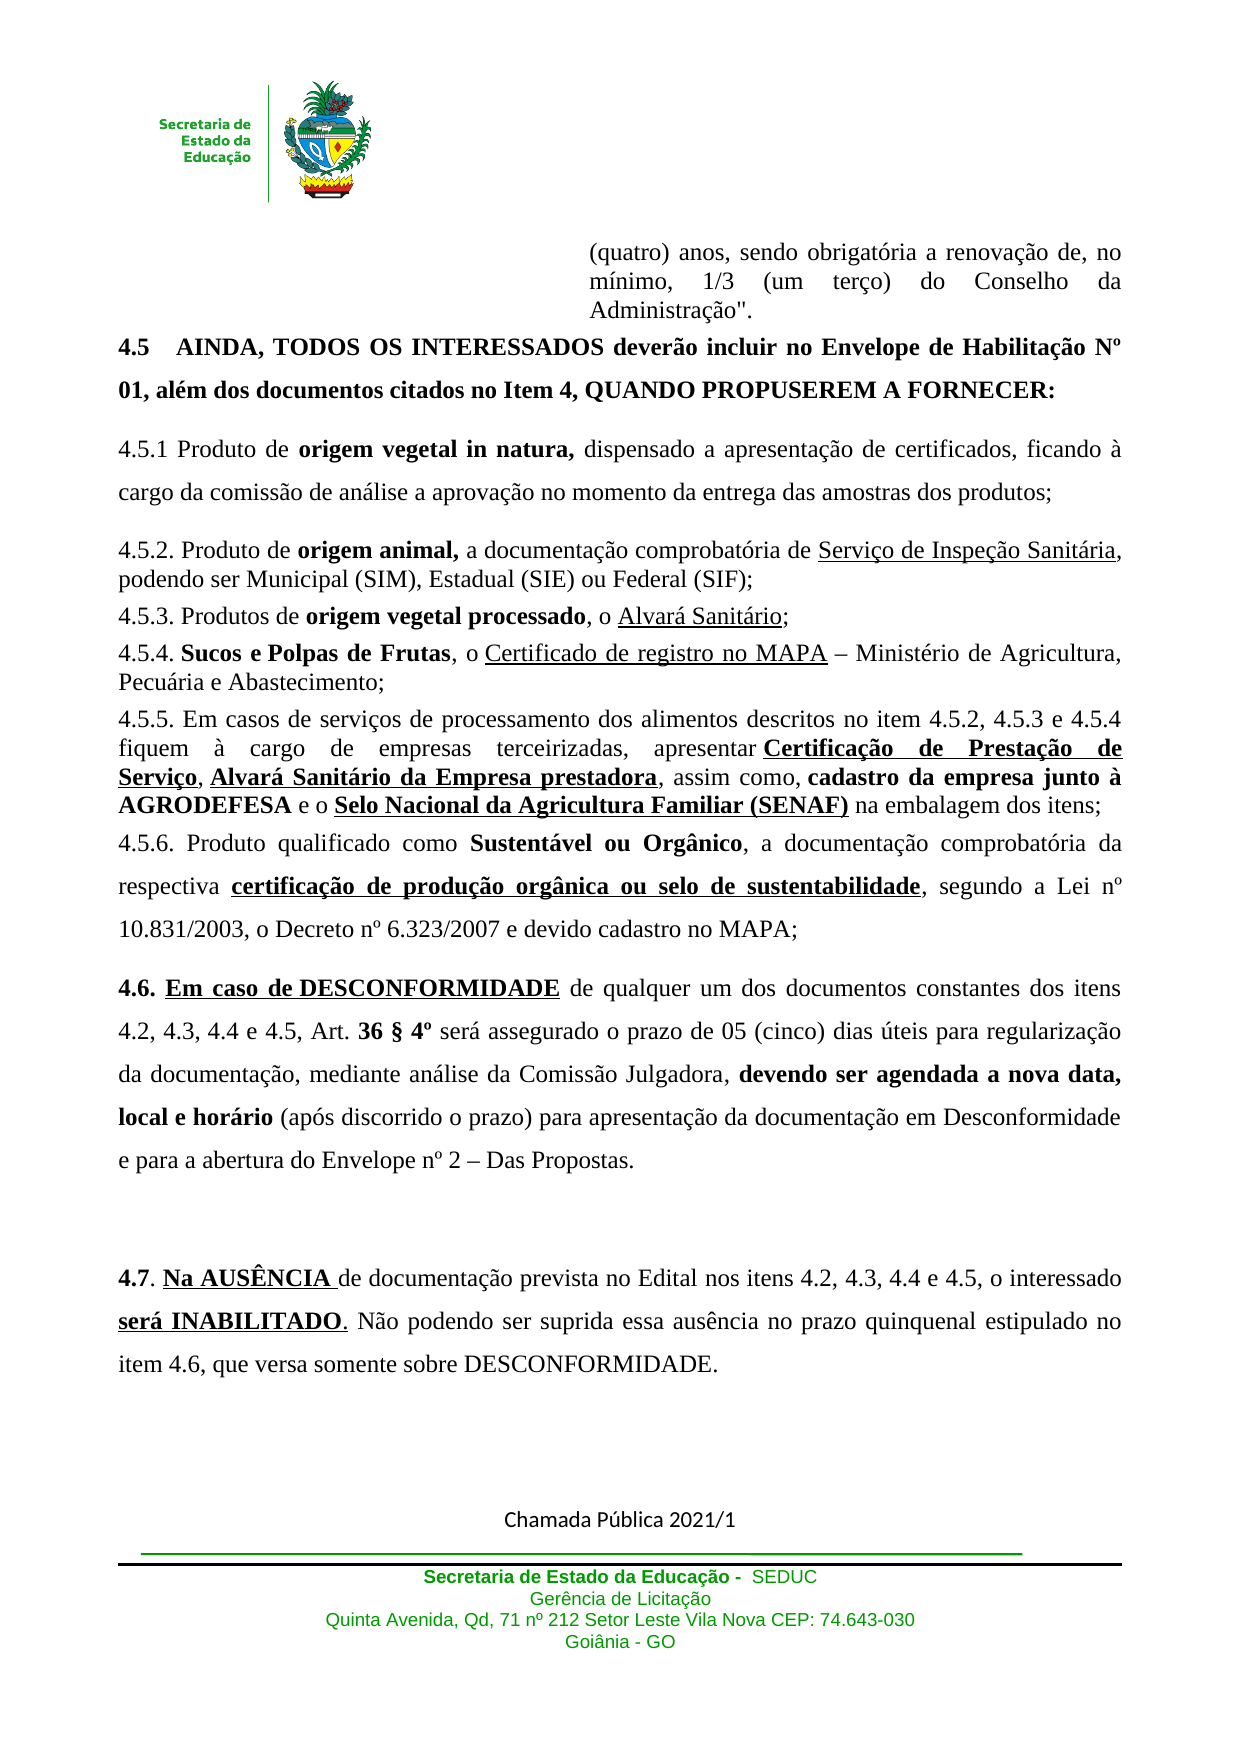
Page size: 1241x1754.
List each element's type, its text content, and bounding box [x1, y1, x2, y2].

text 4.6. Em caso de DESCONFORMIDADE de qualquer um dos documentos constantes dos itens 4.2, 4.3, 4.4 e 4.5, Art. 36 § 4º será assegurado o prazo de 05 (cinco) dias úteis para regularização da documentação, mediante análise da Comissão Julgadora, devendo ser agendada a nova data, local e horário (após discorrido o prazo) para apresentação da documentação em Desconformidade e para a abertura do Envelope nº 2 – Das Propostas. [118, 973, 1122, 1174]
picture [118, 73, 412, 210]
text 4.7. Na AUSÊNCIA de documentação prevista no Edital nos itens 4.2, 4.3, 4.4 e 4.5, o interessado será INABILITADO. Não podendo ser suprida essa ausência no prazo quinquenal estipulado no item 4.6, que versa somente sobre DESCONFORMIDADE. [118, 1263, 1122, 1378]
text 4.5.5. Em casos de serviços de processamento dos alimentos descritos no item 4.5.2, 4.5.3 e 4.5.4 fiquem à cargo de empresas terceirizadas, apresentar Certificação de Prestação de Serviço, Alvará Sanitário da Empresa prestadora, assim como, cadastro da empresa junto à AGRODEFESA e o Selo Nacional da Agricultura Familiar (SENAF) na embalagem dos itens; [118, 704, 1122, 819]
text 4.5.4. Sucos e Polpas de Frutas, o Certificado de registro no MAPA – Ministério de Agricultura, Pecuária e Abastecimento; [118, 638, 1122, 696]
text 4.5.3. Produtos de origem vegetal processado, o Alvará Sanitário; [118, 601, 1122, 630]
text 4.5.6. Produto qualificado como Sustentável ou Orgânico, a documentação comprobatória da respectiva certificação de produção orgânica ou selo de sustentabilidade, segundo a Lei nº 10.831/2003, o Decreto nº 6.323/2007 e devido cadastro no MAPA; [118, 828, 1122, 943]
text 4.5.2. Produto de origem animal, a documentação comprobatória de Serviço de Inspeção Sanitária, podendo ser Municipal (SIM), Estadual (SIE) ou Federal (SIF); [118, 536, 1122, 593]
text 4.5 AINDA, TODOS OS INTERESSADOS deverão incluir no Envelope de Habilitação Nº 01, além dos documentos citados no Item 4, QUANDO PROPUSEREM A FORNECER: [118, 332, 1122, 404]
text 4.5.1 Produto de origem vegetal in natura, dispensado a apresentação de certificados, ficando à cargo da comissão de análise a aprovação no momento da entrega das amostras dos produtos; [118, 434, 1122, 506]
